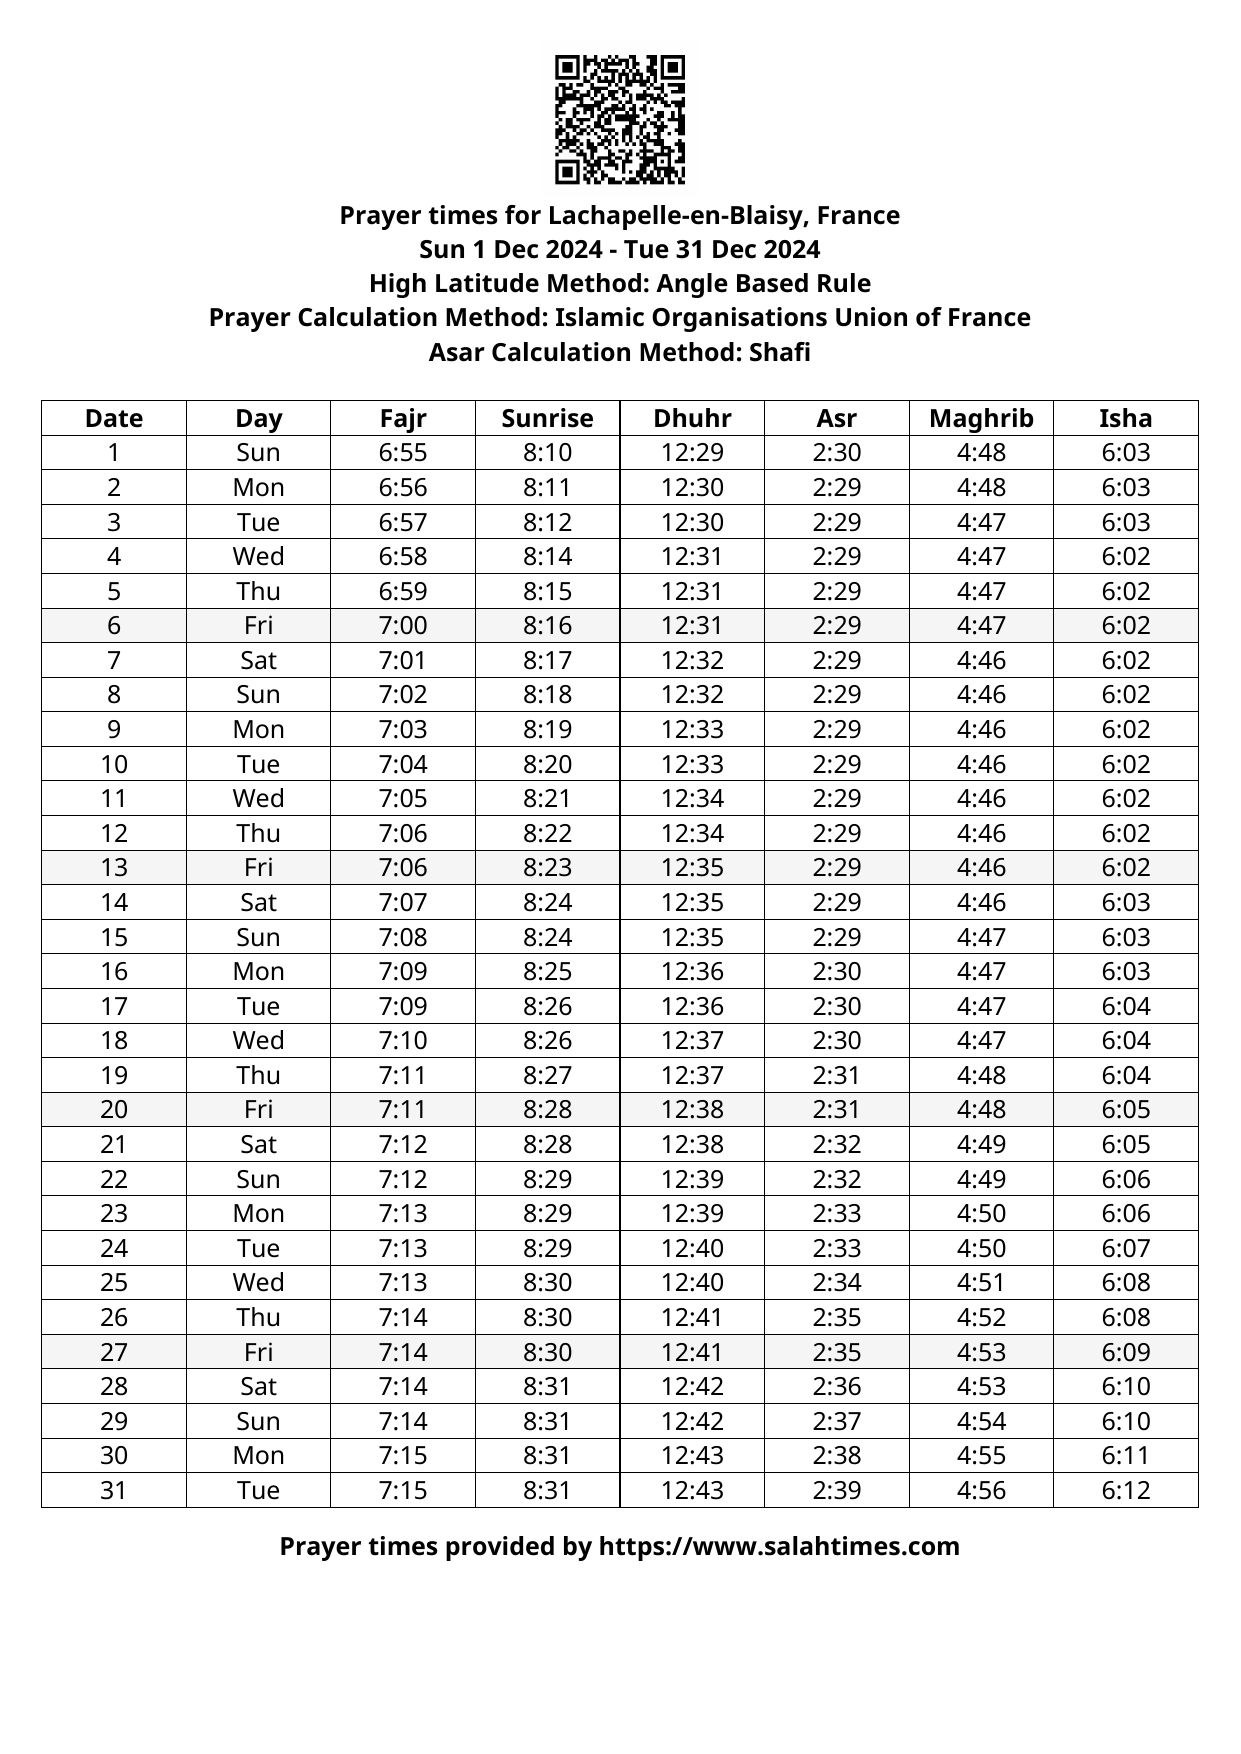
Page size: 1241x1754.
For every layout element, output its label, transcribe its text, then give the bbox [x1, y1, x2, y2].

table_cell 7:08 [331, 920, 475, 953]
table_cell 3 [42, 505, 186, 538]
table_cell 8 [42, 678, 186, 711]
table_header Isha [1054, 401, 1198, 434]
table_cell 22 [42, 1162, 186, 1195]
table_cell 8:19 [476, 712, 619, 746]
table_cell 2:37 [765, 1404, 909, 1437]
table_cell 8:17 [476, 643, 619, 677]
table_cell 6:57 [331, 505, 475, 538]
table_cell 4:51 [910, 1266, 1053, 1299]
table_cell 4:53 [910, 1335, 1053, 1368]
table_cell Thu [187, 816, 330, 849]
table_cell 8:31 [476, 1439, 619, 1472]
table_cell Tue [187, 989, 330, 1022]
table_cell Wed [187, 539, 330, 573]
table_cell Mon [187, 712, 330, 746]
table_cell 2:32 [765, 1127, 909, 1161]
table_cell 17 [42, 989, 186, 1022]
table_cell Sun [187, 1404, 330, 1437]
table_cell 8:31 [476, 1404, 619, 1437]
table_cell 8:26 [476, 989, 619, 1022]
table_cell 8:16 [476, 609, 619, 642]
table_cell 6:02 [1054, 851, 1198, 884]
table_cell 4:47 [910, 989, 1053, 1022]
table_cell 2:29 [765, 712, 909, 746]
table_cell Sun [187, 1162, 330, 1195]
table_cell Mon [187, 1439, 330, 1472]
table_cell 8:26 [476, 1024, 619, 1057]
table_cell 7:13 [331, 1231, 475, 1264]
table_cell 2:29 [765, 539, 909, 573]
table_cell 2:32 [765, 1162, 909, 1195]
table_cell 14 [42, 885, 186, 919]
table_cell 1 [42, 436, 186, 469]
table_cell 2:30 [765, 954, 909, 988]
table_cell 2:35 [765, 1300, 909, 1334]
table_cell 4:46 [910, 712, 1053, 746]
table_cell 13 [42, 851, 186, 884]
table_cell 8:25 [476, 954, 619, 988]
table_cell 2:35 [765, 1335, 909, 1368]
table_cell 7:02 [331, 678, 475, 711]
table_cell 4:46 [910, 851, 1053, 884]
table_cell 12:38 [621, 1093, 764, 1126]
table_cell 7:12 [331, 1162, 475, 1195]
table_cell Sun [187, 920, 330, 953]
table_cell Sat [187, 1369, 330, 1403]
table_cell 8:14 [476, 539, 619, 573]
table_cell 6:06 [1054, 1162, 1198, 1195]
table_cell 6:03 [1054, 920, 1198, 953]
table_header Date [42, 401, 186, 434]
table_cell 2:34 [765, 1266, 909, 1299]
table_cell Mon [187, 954, 330, 988]
table_cell 10 [42, 747, 186, 780]
table_header Fajr [331, 401, 475, 434]
table_cell 12:31 [621, 609, 764, 642]
table_cell 6:07 [1054, 1231, 1198, 1264]
table_cell 12:40 [621, 1231, 764, 1264]
table_cell 27 [42, 1335, 186, 1368]
table_cell Sat [187, 885, 330, 919]
table_cell 4:47 [910, 920, 1053, 953]
table_cell 8:24 [476, 920, 619, 953]
table_cell 7:06 [331, 816, 475, 849]
table_cell Tue [187, 1473, 330, 1507]
picture [542, 41, 699, 198]
table_cell 8:29 [476, 1231, 619, 1264]
table_cell 12:35 [621, 851, 764, 884]
table_cell 6:06 [1054, 1196, 1198, 1230]
table_cell 12:29 [621, 436, 764, 469]
table_cell 12:37 [621, 1058, 764, 1092]
table_cell 8:12 [476, 505, 619, 538]
table_cell 12:41 [621, 1335, 764, 1368]
table_cell 19 [42, 1058, 186, 1092]
table_cell Tue [187, 747, 330, 780]
table_cell 6:08 [1054, 1266, 1198, 1299]
table_cell 4:49 [910, 1162, 1053, 1195]
table_cell 2:29 [765, 643, 909, 677]
table_cell 7:14 [331, 1369, 475, 1403]
table_cell 7:15 [331, 1439, 475, 1472]
table_cell 2:31 [765, 1058, 909, 1092]
table_cell 12:36 [621, 989, 764, 1022]
table_cell 6:55 [331, 436, 475, 469]
table_cell 2:29 [765, 781, 909, 815]
table_cell 6:58 [331, 539, 475, 573]
table_cell 8:15 [476, 574, 619, 607]
table_cell 2:29 [765, 678, 909, 711]
table_cell 6:05 [1054, 1127, 1198, 1161]
table_cell 20 [42, 1093, 186, 1126]
table_cell 7:13 [331, 1266, 475, 1299]
table_cell 2:29 [765, 574, 909, 607]
table_cell 6:02 [1054, 816, 1198, 849]
table_cell 18 [42, 1024, 186, 1057]
table_cell 6:11 [1054, 1439, 1198, 1472]
table_cell 6:02 [1054, 643, 1198, 677]
table_cell 6:02 [1054, 712, 1198, 746]
table_cell 7:07 [331, 885, 475, 919]
table_cell 6:02 [1054, 678, 1198, 711]
table_cell 11 [42, 781, 186, 815]
table_cell 21 [42, 1127, 186, 1161]
table_cell 12:43 [621, 1473, 764, 1507]
table_cell 12:39 [621, 1162, 764, 1195]
table_header Day [187, 401, 330, 434]
table_cell 15 [42, 920, 186, 953]
table_cell Sun [187, 678, 330, 711]
table_cell Sun [187, 436, 330, 469]
table_cell 8:23 [476, 851, 619, 884]
table_cell Fri [187, 851, 330, 884]
table_cell 6:03 [1054, 505, 1198, 538]
table_cell 4:47 [910, 954, 1053, 988]
table_cell 6:04 [1054, 989, 1198, 1022]
table_cell 16 [42, 954, 186, 988]
table_cell 4:47 [910, 574, 1053, 607]
table_cell Fri [187, 1335, 330, 1368]
table_cell 12:31 [621, 539, 764, 573]
table_cell 2:29 [765, 470, 909, 504]
table_cell 12:40 [621, 1266, 764, 1299]
table_cell 8:30 [476, 1335, 619, 1368]
table_cell Wed [187, 1266, 330, 1299]
table_header Maghrib [910, 401, 1053, 434]
table_cell 8:31 [476, 1369, 619, 1403]
table_cell 4:46 [910, 747, 1053, 780]
table_cell 7:13 [331, 1196, 475, 1230]
table_cell 25 [42, 1266, 186, 1299]
table_cell 2:31 [765, 1093, 909, 1126]
table_cell 4:47 [910, 609, 1053, 642]
table_cell 4:50 [910, 1231, 1053, 1264]
table_cell Thu [187, 574, 330, 607]
table_cell 6:10 [1054, 1369, 1198, 1403]
table_cell 4:52 [910, 1300, 1053, 1334]
table_cell 2:29 [765, 920, 909, 953]
table_cell 7:14 [331, 1300, 475, 1334]
table_cell 8:30 [476, 1300, 619, 1334]
table_cell 4:48 [910, 1058, 1053, 1092]
table_cell 7:09 [331, 954, 475, 988]
table_cell 7:04 [331, 747, 475, 780]
table_cell 2:29 [765, 505, 909, 538]
table_cell 7:05 [331, 781, 475, 815]
table_cell 2:29 [765, 885, 909, 919]
table_cell 8:24 [476, 885, 619, 919]
table_cell 2 [42, 470, 186, 504]
table_cell 29 [42, 1404, 186, 1437]
table_header Sunrise [476, 401, 619, 434]
table_cell 4:47 [910, 539, 1053, 573]
table_cell 2:30 [765, 989, 909, 1022]
table_cell Sat [187, 643, 330, 677]
table_cell 7:11 [331, 1058, 475, 1092]
table_cell 6:02 [1054, 747, 1198, 780]
table_cell 6:02 [1054, 539, 1198, 573]
table_cell 6 [42, 609, 186, 642]
table_cell 4:53 [910, 1369, 1053, 1403]
table_cell 7:00 [331, 609, 475, 642]
table_cell 30 [42, 1439, 186, 1472]
table_cell 12:38 [621, 1127, 764, 1161]
table_cell 4:49 [910, 1127, 1053, 1161]
text Prayer Calculation Method: Islamic Organisations Union of France [42, 300, 1198, 334]
text Sun 1 Dec 2024 - Tue 31 Dec 2024 [42, 232, 1198, 266]
table_cell 28 [42, 1369, 186, 1403]
table_cell 8:18 [476, 678, 619, 711]
table_cell 12:30 [621, 505, 764, 538]
table_cell 6:03 [1054, 470, 1198, 504]
table_cell 7:03 [331, 712, 475, 746]
text Asar Calculation Method: Shafi [42, 334, 1198, 368]
table_cell Fri [187, 1093, 330, 1126]
table_cell 12:31 [621, 574, 764, 607]
table_cell 7:15 [331, 1473, 475, 1507]
table_cell 4 [42, 539, 186, 573]
table_cell 12:34 [621, 816, 764, 849]
table_cell 9 [42, 712, 186, 746]
table_cell 4:46 [910, 678, 1053, 711]
table_cell 7:12 [331, 1127, 475, 1161]
table_cell 8:20 [476, 747, 619, 780]
table_cell 12:30 [621, 470, 764, 504]
table_cell 8:31 [476, 1473, 619, 1507]
table_cell 24 [42, 1231, 186, 1264]
table_cell 6:04 [1054, 1024, 1198, 1057]
table_cell Thu [187, 1300, 330, 1334]
table_cell 12 [42, 816, 186, 849]
table_cell 26 [42, 1300, 186, 1334]
table_cell 6:03 [1054, 885, 1198, 919]
table_cell 4:48 [910, 436, 1053, 469]
table_cell 8:22 [476, 816, 619, 849]
table_cell 12:33 [621, 712, 764, 746]
table_cell 8:21 [476, 781, 619, 815]
table_cell 8:27 [476, 1058, 619, 1092]
table_cell 6:04 [1054, 1058, 1198, 1092]
table_cell 4:46 [910, 781, 1053, 815]
table_cell 2:29 [765, 851, 909, 884]
table_cell 7 [42, 643, 186, 677]
table_cell 4:46 [910, 816, 1053, 849]
table_cell 8:29 [476, 1196, 619, 1230]
table_cell 12:41 [621, 1300, 764, 1334]
table_cell 4:46 [910, 643, 1053, 677]
table_cell Wed [187, 781, 330, 815]
table_cell 8:30 [476, 1266, 619, 1299]
table_cell 8:28 [476, 1127, 619, 1161]
table_cell 6:09 [1054, 1335, 1198, 1368]
table_cell 2:38 [765, 1439, 909, 1472]
table_cell 4:48 [910, 1093, 1053, 1126]
table_cell 31 [42, 1473, 186, 1507]
table_cell 4:54 [910, 1404, 1053, 1437]
text High Latitude Method: Angle Based Rule [42, 266, 1198, 300]
table_cell 7:14 [331, 1335, 475, 1368]
table_cell 6:59 [331, 574, 475, 607]
table_cell Sat [187, 1127, 330, 1161]
table_cell 4:50 [910, 1196, 1053, 1230]
table_cell 4:56 [910, 1473, 1053, 1507]
text Prayer times provided by https://www.salahtimes.com [42, 1528, 1198, 1563]
table_cell 2:33 [765, 1196, 909, 1230]
table_cell 12:35 [621, 920, 764, 953]
table_cell 2:39 [765, 1473, 909, 1507]
table_cell 2:29 [765, 609, 909, 642]
table_cell 8:28 [476, 1093, 619, 1126]
table_cell 7:14 [331, 1404, 475, 1437]
table_cell 4:47 [910, 1024, 1053, 1057]
table_header Asr [765, 401, 909, 434]
table_cell 6:12 [1054, 1473, 1198, 1507]
table_cell 6:08 [1054, 1300, 1198, 1334]
table_cell 12:35 [621, 885, 764, 919]
table_cell 4:55 [910, 1439, 1053, 1472]
table_cell Tue [187, 1231, 330, 1264]
table_cell 2:29 [765, 747, 909, 780]
table_cell 6:56 [331, 470, 475, 504]
table_cell 7:11 [331, 1093, 475, 1126]
table_cell 5 [42, 574, 186, 607]
table_cell 12:42 [621, 1404, 764, 1437]
table_cell 4:48 [910, 470, 1053, 504]
table_cell 2:36 [765, 1369, 909, 1403]
table_cell 12:32 [621, 643, 764, 677]
text Prayer times for Lachapelle-en-Blaisy, France [42, 198, 1198, 232]
table_cell 12:34 [621, 781, 764, 815]
table_cell 6:03 [1054, 436, 1198, 469]
table_cell 8:10 [476, 436, 619, 469]
table_cell 4:46 [910, 885, 1053, 919]
table_cell Fri [187, 609, 330, 642]
table_cell 12:32 [621, 678, 764, 711]
table_cell 7:10 [331, 1024, 475, 1057]
table_cell 6:02 [1054, 781, 1198, 815]
table_cell Mon [187, 1196, 330, 1230]
table_cell 6:02 [1054, 574, 1198, 607]
table_cell 4:47 [910, 505, 1053, 538]
table_cell 2:30 [765, 436, 909, 469]
table_cell 2:33 [765, 1231, 909, 1264]
table_cell 12:39 [621, 1196, 764, 1230]
table_cell Wed [187, 1024, 330, 1057]
table_cell 12:42 [621, 1369, 764, 1403]
table_cell 6:05 [1054, 1093, 1198, 1126]
table_cell Tue [187, 505, 330, 538]
table_cell 23 [42, 1196, 186, 1230]
table_cell 6:10 [1054, 1404, 1198, 1437]
table_cell 6:02 [1054, 609, 1198, 642]
table_cell 12:37 [621, 1024, 764, 1057]
table_cell 6:03 [1054, 954, 1198, 988]
table_cell 12:36 [621, 954, 764, 988]
table_cell 7:01 [331, 643, 475, 677]
table_cell 7:09 [331, 989, 475, 1022]
table_cell 12:43 [621, 1439, 764, 1472]
table_cell Mon [187, 470, 330, 504]
table_cell 7:06 [331, 851, 475, 884]
table_cell 8:29 [476, 1162, 619, 1195]
table_cell Thu [187, 1058, 330, 1092]
table_cell 2:30 [765, 1024, 909, 1057]
table_cell 8:11 [476, 470, 619, 504]
table_cell 2:29 [765, 816, 909, 849]
table_cell 12:33 [621, 747, 764, 780]
table_header Dhuhr [621, 401, 764, 434]
